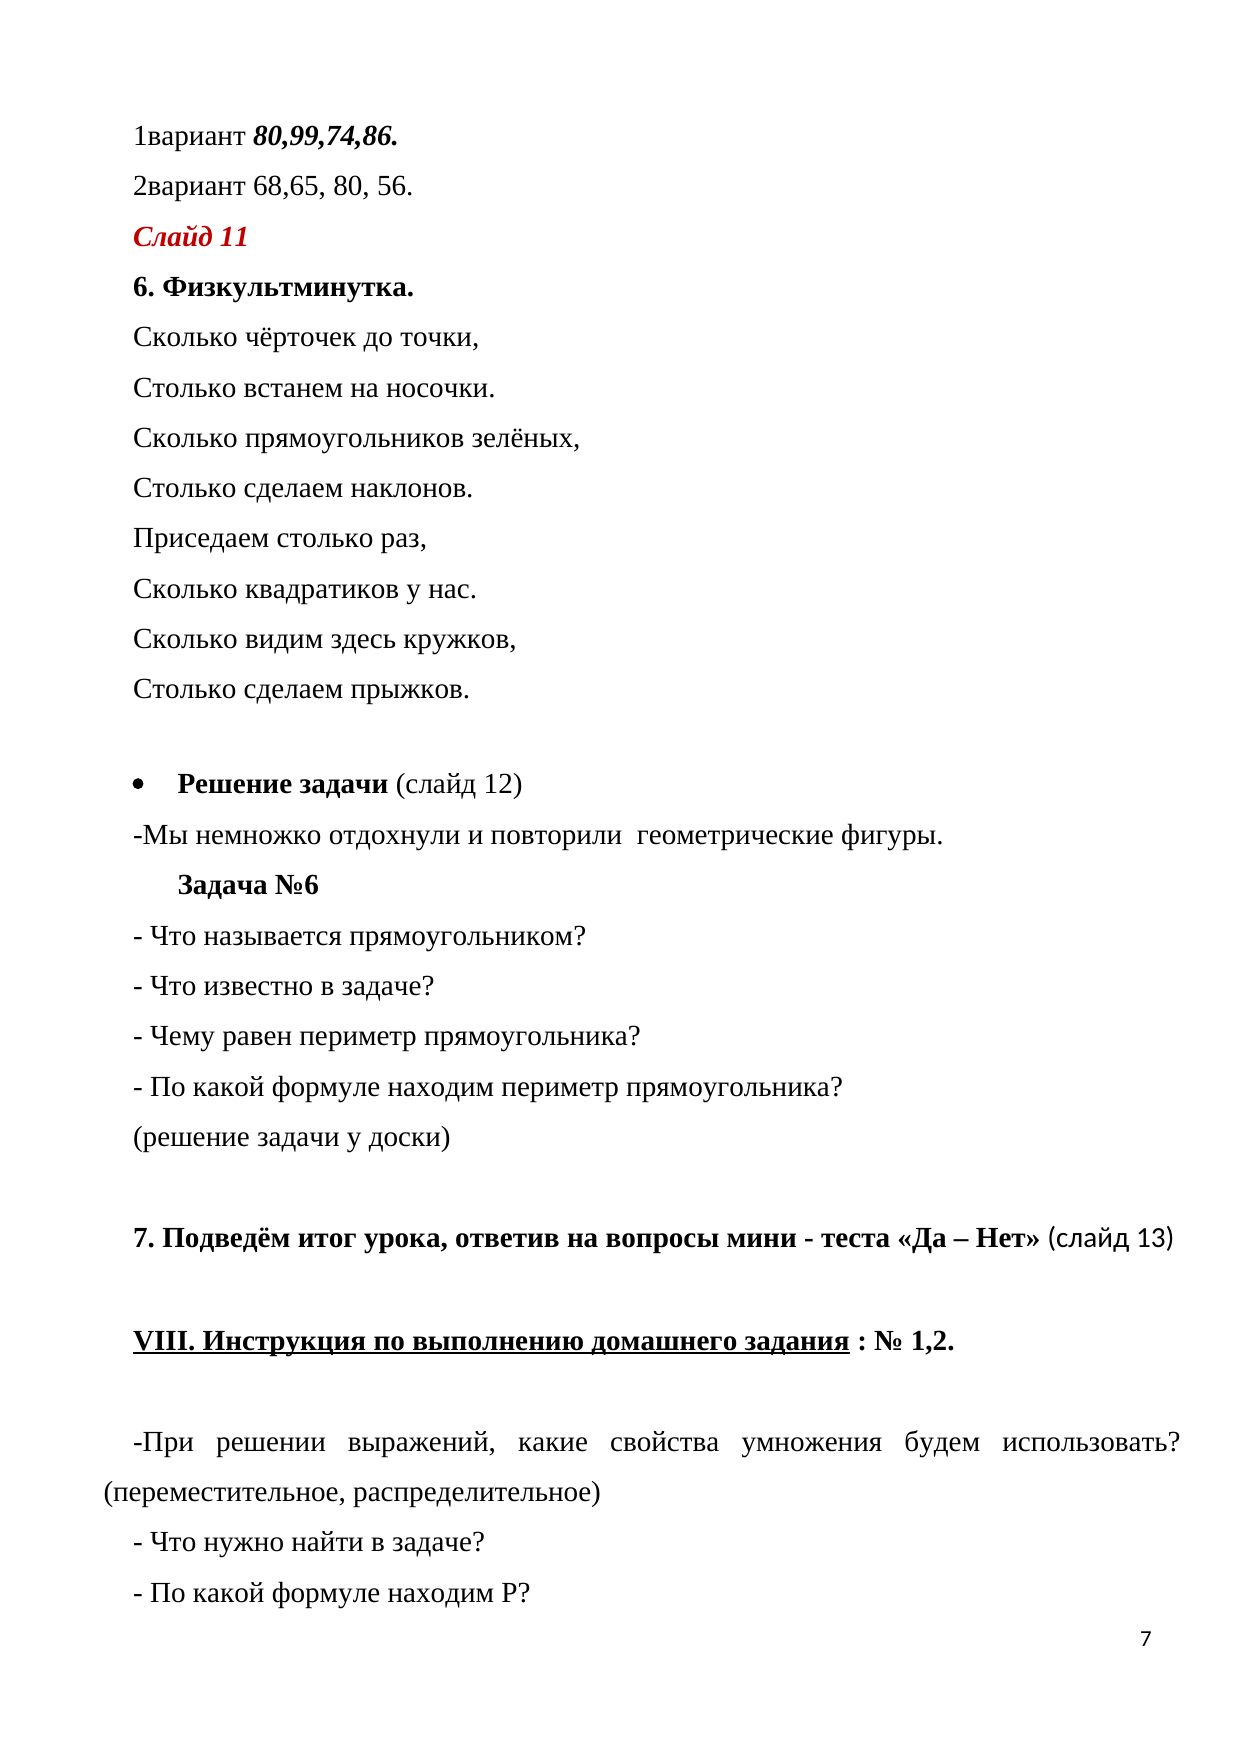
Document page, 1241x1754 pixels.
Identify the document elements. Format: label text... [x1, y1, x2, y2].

text 6. Физкультминутка. [103, 269, 1181, 303]
text Столько встанем на носочки. [103, 370, 1181, 403]
text 1вариант 80,99,74,86. [103, 118, 1181, 152]
text Сколько квадратиков у нас. [103, 571, 1181, 604]
text (решение задачи у доски) [103, 1119, 1181, 1152]
text Задача №6 [103, 867, 1181, 901]
text -Мы немножко отдохнули и повторили геометрические фигуры. [103, 817, 1181, 851]
text VІІІ. Инструкция по выполнению домашнего задания : № 1,2. [103, 1323, 1181, 1357]
text - Что известно в задаче? [103, 968, 1181, 1002]
text - Что нужно найти в задаче? [103, 1524, 1181, 1558]
text Столько сделаем наклонов. [103, 470, 1181, 504]
text - Что называется прямоугольником? [103, 918, 1181, 951]
text Сколько чёрточек до точки, [103, 319, 1181, 353]
text 7. Подведём итог урока, ответив на вопросы мини - теста «Да – Нет» (слайд 13) [103, 1219, 1181, 1255]
text Сколько видим здесь кружков, [103, 621, 1181, 655]
text -При решении выражений, какие свойства умножения будем использовать? (переместительное, распределительное) [103, 1424, 1181, 1508]
text - По какой формуле находим Р? [103, 1575, 1181, 1608]
text 2вариант 68,65, 80, 56. [103, 168, 1181, 202]
text Столько сделаем прыжков. [103, 672, 1181, 705]
text Слайд 11 [103, 219, 1181, 252]
text - Чему равен периметр прямоугольника? [103, 1018, 1181, 1052]
text - По какой формуле находим периметр прямоугольника? [103, 1069, 1181, 1102]
text Сколько прямоугольников зелёных, [103, 420, 1181, 453]
text Приседаем столько раз, [103, 521, 1181, 554]
list Решение задачи (слайд 12) [103, 767, 1181, 800]
